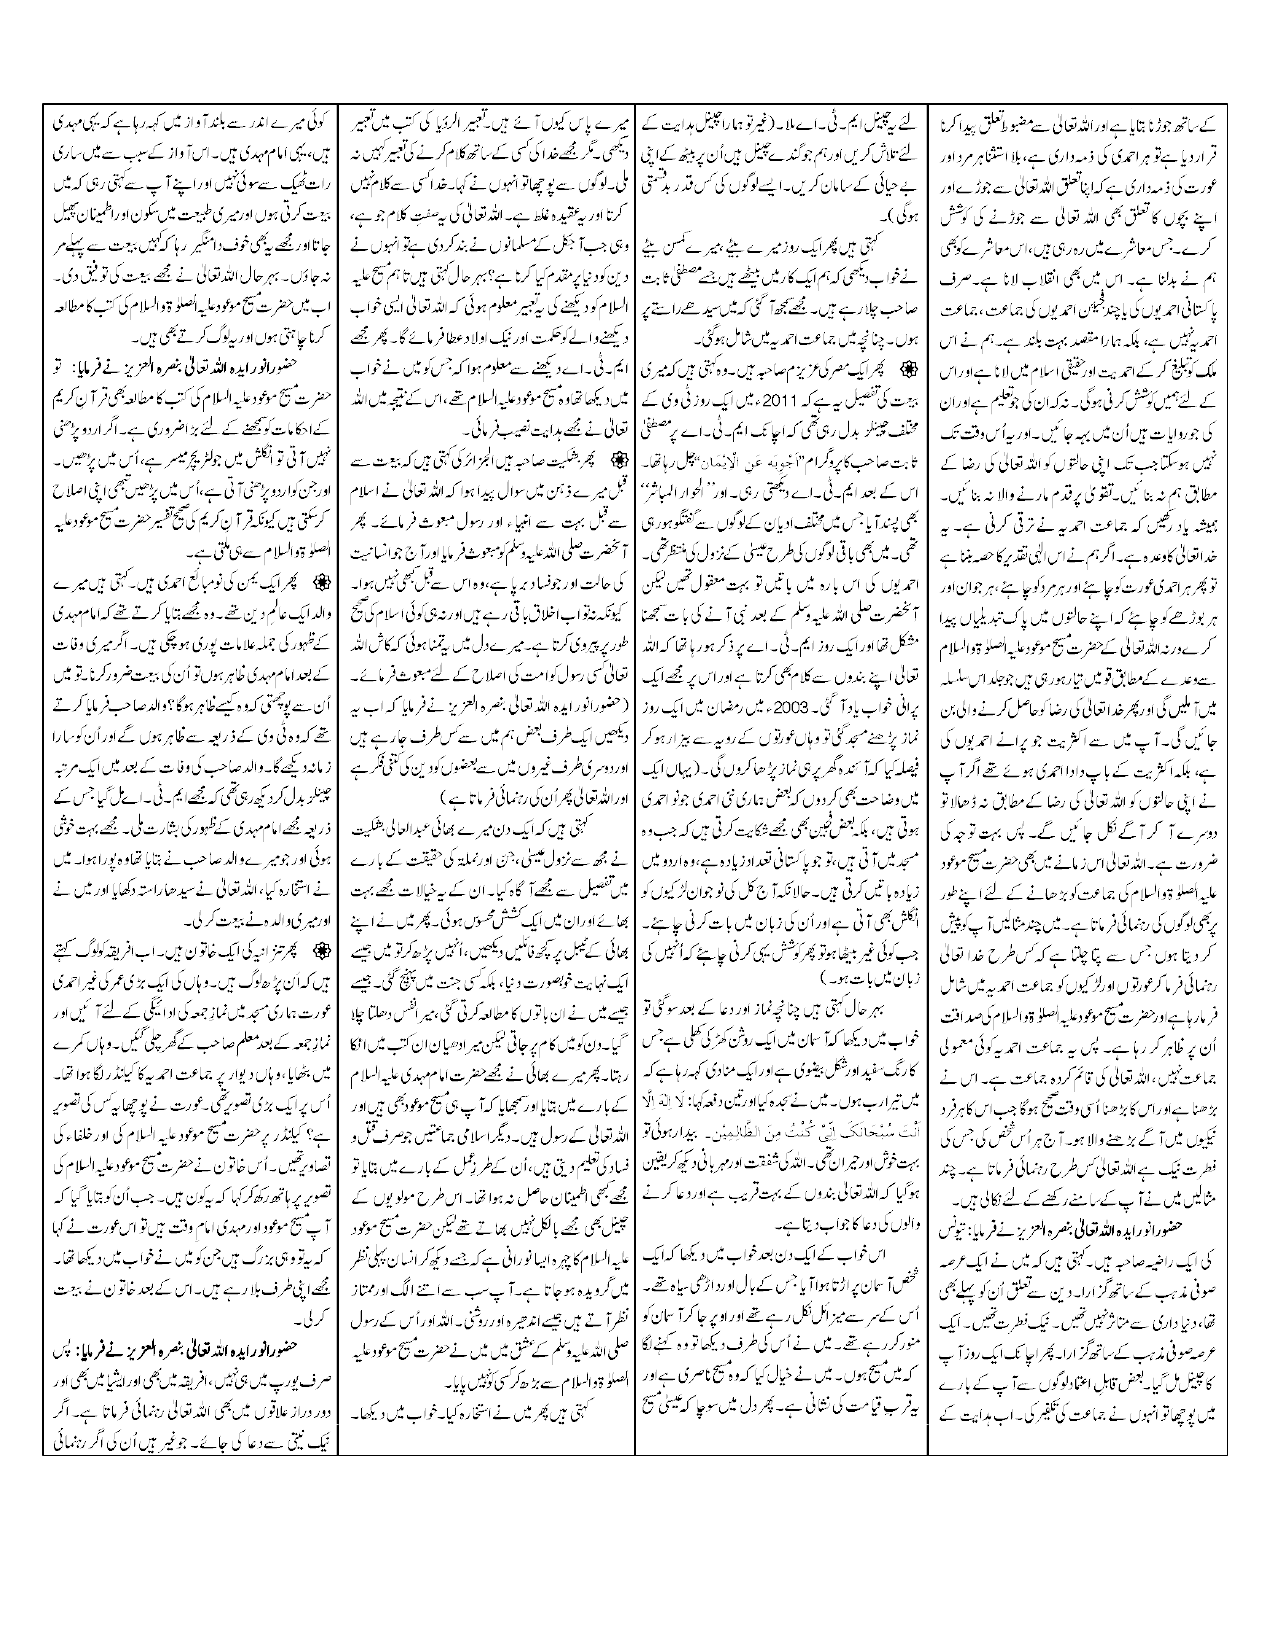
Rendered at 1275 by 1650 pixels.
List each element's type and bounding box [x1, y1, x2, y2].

picture [636, 105, 1227, 1455]
picture [44, 105, 634, 1455]
